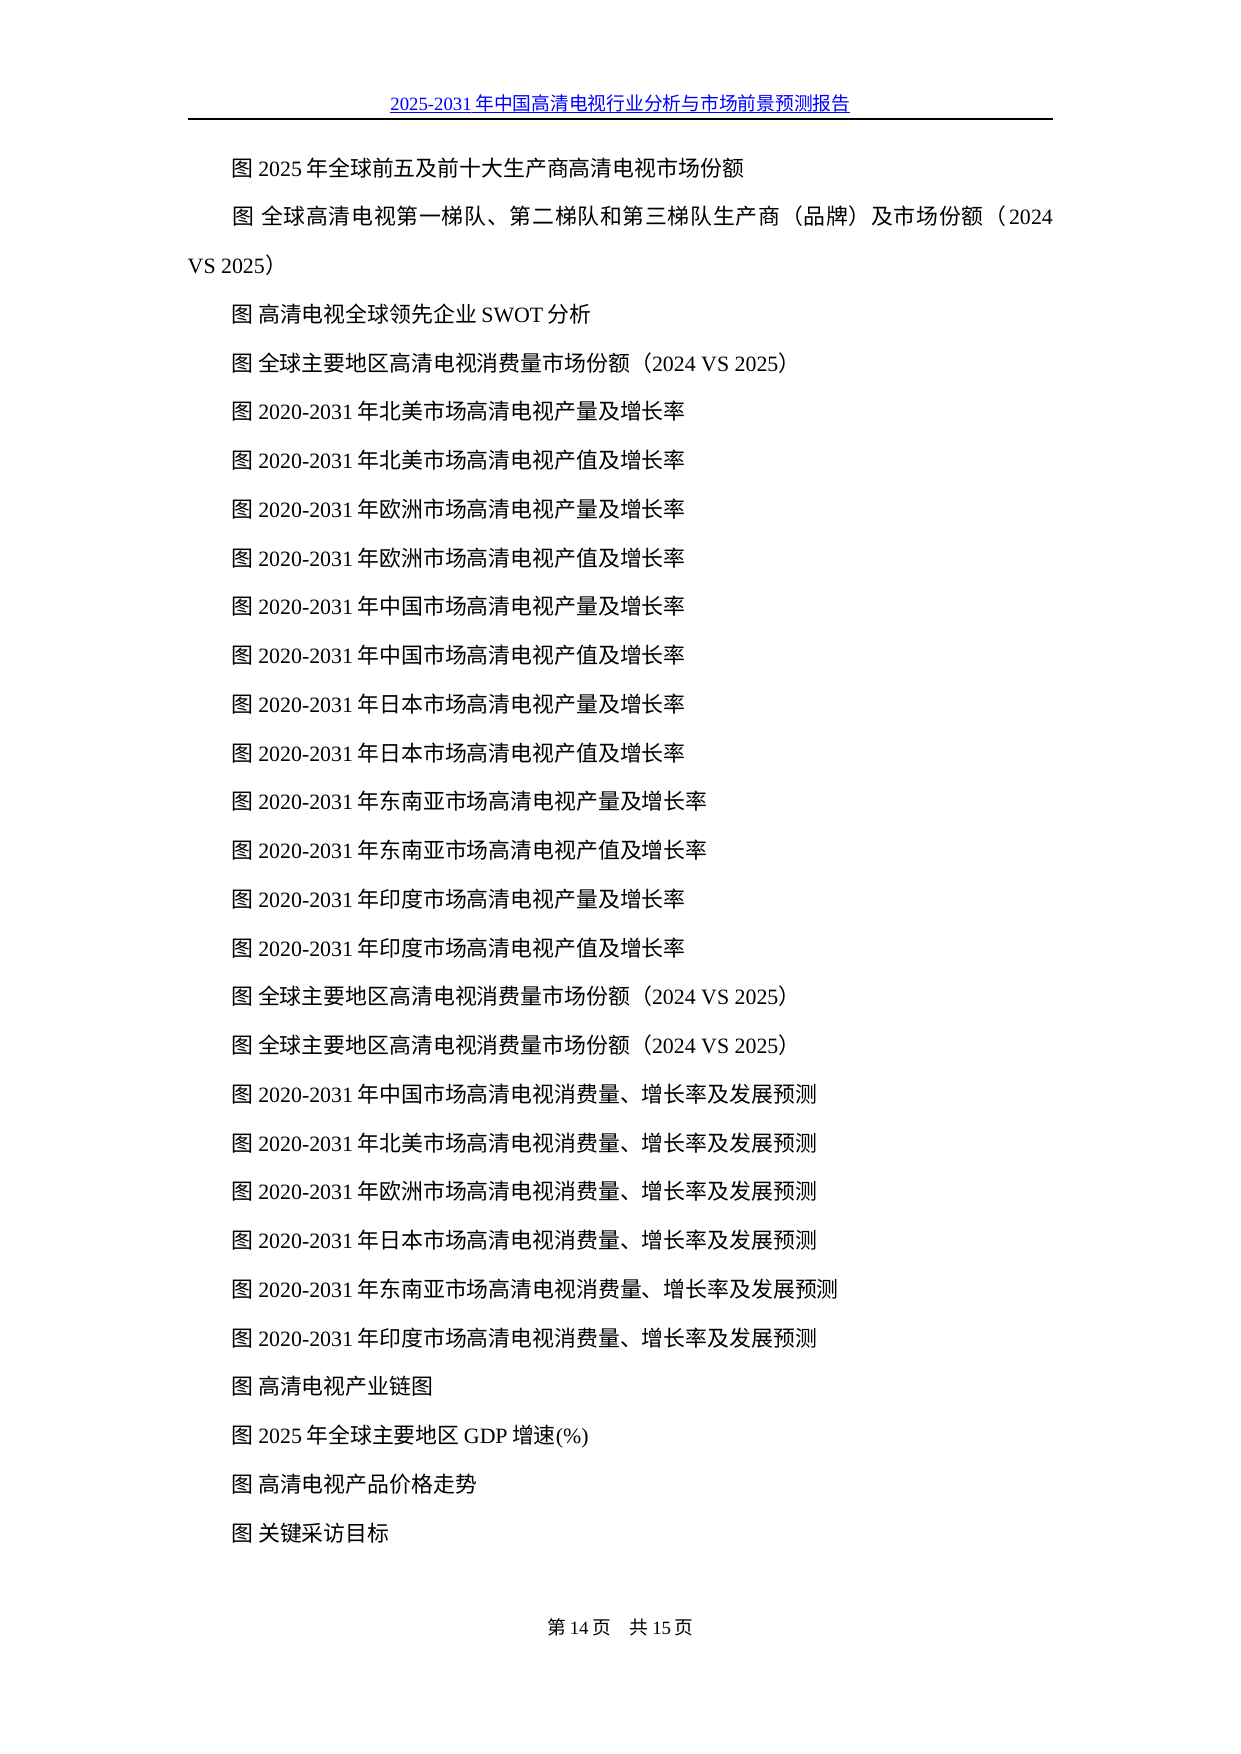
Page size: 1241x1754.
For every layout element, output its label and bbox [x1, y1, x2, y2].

text [187, 150, 1053, 1548]
